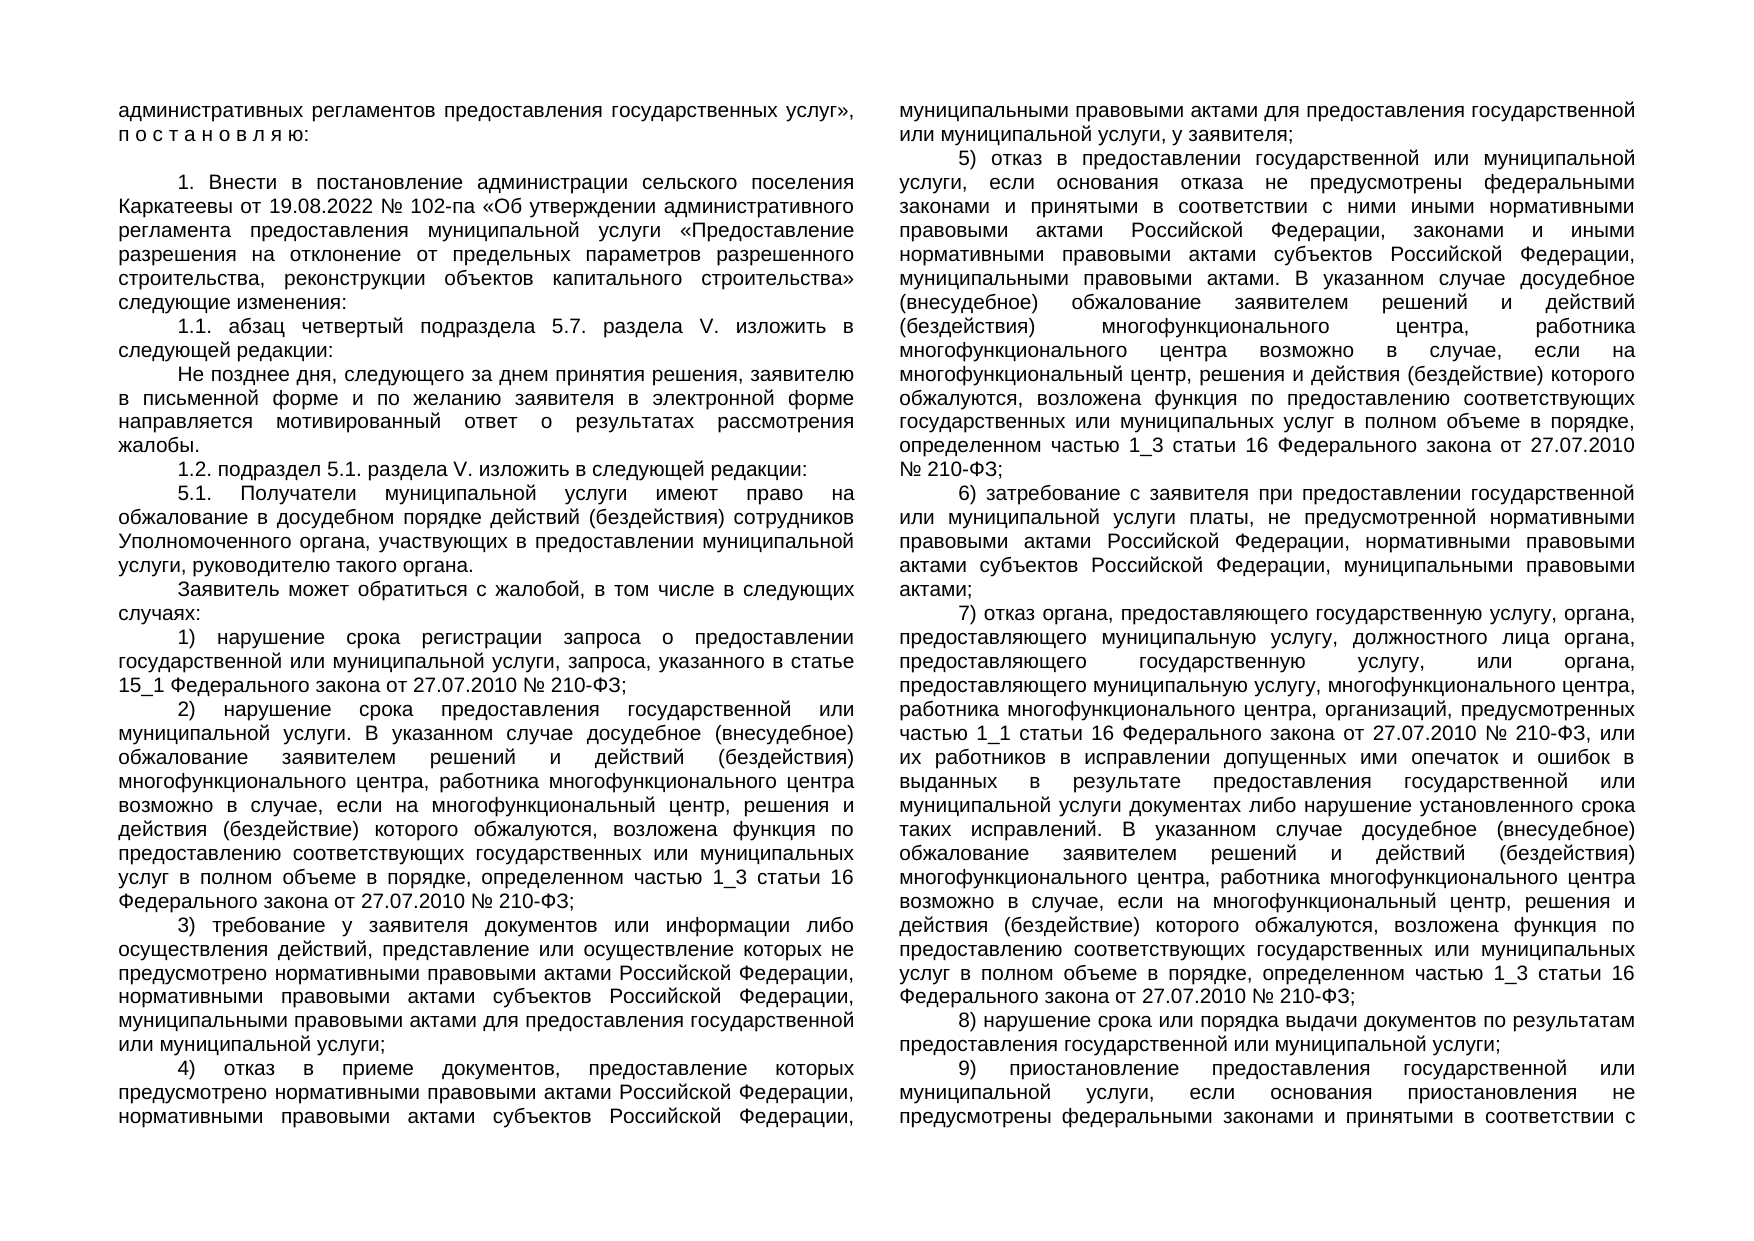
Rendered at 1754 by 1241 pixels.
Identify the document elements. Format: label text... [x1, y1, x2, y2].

text 1.1. абзац четвертый подраздела 5.7. раздела V. изложить в следующей редакции: [118, 313, 855, 361]
text 8) нарушение срока или порядка выдачи документов по результатам предоставления государственной или муниципальной услуги; [899, 1008, 1636, 1056]
text 2) нарушение срока предоставления государственной или муниципальной услуги. В указанном случае досудебное (внесудебное) обжалование заявителем решений и действий (бездействия) многофункционального центра, работника многофункционального центра возможно в случае, если на многофункциональный центр, решения и действия (бездействие) которого обжалуются, возложена функция по предоставлению соответствующих государственных или муниципальных услуг в полном объеме в порядке, определенном частью 1_3 статьи 16 Федерального закона от 27.07.2010 № 210-ФЗ; [118, 697, 855, 912]
text 7) отказ органа, предоставляющего государственную услугу, органа, предоставляющего муниципальную услугу, должностного лица органа, предоставляющего государственную услугу, или органа, предоставляющего муниципальную услугу, многофункционального центра, работника многофункционального центра, организаций, предусмотренных частью 1_1 статьи 16 Федерального закона от 27.07.2010 № 210-ФЗ, или их работников в исправлении допущенных ими опечаток и ошибок в выданных в результате предоставления государственной или муниципальной услуги документах либо нарушение установленного срока таких исправлений. В указанном случае досудебное (внесудебное) обжалование заявителем решений и действий (бездействия) многофункционального центра, работника многофункционального центра возможно в случае, если на многофункциональный центр, решения и действия (бездействие) которого обжалуются, возложена функция по предоставлению соответствующих государственных или муниципальных услуг в полном объеме в порядке, определенном частью 1_3 статьи 16 Федерального закона от 27.07.2010 № 210-ФЗ; [899, 601, 1636, 1008]
text 5.1. Получатели муниципальной услуги имеют право на обжалование в досудебном порядке действий (бездействия) сотрудников Уполномоченного органа, участвующих в предоставлении муниципальной услуги, руководителю такого органа. [118, 481, 855, 577]
text Заявитель может обратиться с жалобой, в том числе в следующих случаях: [118, 577, 855, 625]
text 3) требование у заявителя документов или информации либо осуществления действий, представление или осуществление которых не предусмотрено нормативными правовыми актами Российской Федерации, нормативными правовыми актами субъектов Российской Федерации, муниципальными правовыми актами для предоставления государственной или муниципальной услуги; [118, 912, 855, 1056]
text 5) отказ в предоставлении государственной или муниципальной услуги, если основания отказа не предусмотрены федеральными законами и принятыми в соответствии с ними иными нормативными правовыми актами Российской Федерации, законами и иными нормативными правовыми актами субъектов Российской Федерации, муниципальными правовыми актами. В указанном случае досудебное (внесудебное) обжалование заявителем решений и действий (бездействия) многофункционального центра, работника многофункционального центра возможно в случае, если на многофункциональный центр, решения и действия (бездействие) которого обжалуются, возложена функция по предоставлению соответствующих государственных или муниципальных услуг в полном объеме в порядке, определенном частью 1_3 статьи 16 Федерального закона от 27.07.2010 № 210-ФЗ; [899, 146, 1636, 481]
text 1) нарушение срока регистрации запроса о предоставлении государственной или муниципальной услуги, запроса, указанного в статье 15_1 Федерального закона от 27.07.2010 № 210-ФЗ; [118, 625, 855, 697]
text 6) затребование с заявителя при предоставлении государственной или муниципальной услуги платы, не предусмотренной нормативными правовыми актами Российской Федерации, нормативными правовыми актами субъектов Российской Федерации, муниципальными правовыми актами; [899, 481, 1636, 601]
text 4) отказ в приеме документов, предоставление которых предусмотрено нормативными правовыми актами Российской Федерации, нормативными правовыми актами субъектов Российской Федерации, муниципальными правовыми актами для предоставления государственной или муниципальной услуги, у заявителя; [899, 98, 1636, 146]
text 1.2. подраздел 5.1. раздела V. изложить в следующей редакции: [177, 457, 855, 481]
text Не позднее дня, следующего за днем принятия решения, заявителю в письменной форме и по желанию заявителя в электронной форме направляется мотивированный ответ о результатах рассмотрения жалобы. [118, 361, 855, 457]
text 1. Внести в постановление администрации сельского поселения Каркатеевы от 19.08.2022 № 102-па «Об утверждении административного регламента предоставления муниципальной услуги «Предоставление разрешения на отклонение от предельных параметров разрешенного строительства, реконструкции объектов капитального строительства» следующие изменения: [118, 170, 855, 313]
text 4) отказ в приеме документов, предоставление которых предусмотрено нормативными правовыми актами Российской Федерации, нормативными правовыми актами субъектов Российской Федерации, муниципальными правовыми актами для предоставления государственной или муниципальной услуги, у заявителя; [118, 1056, 855, 1128]
